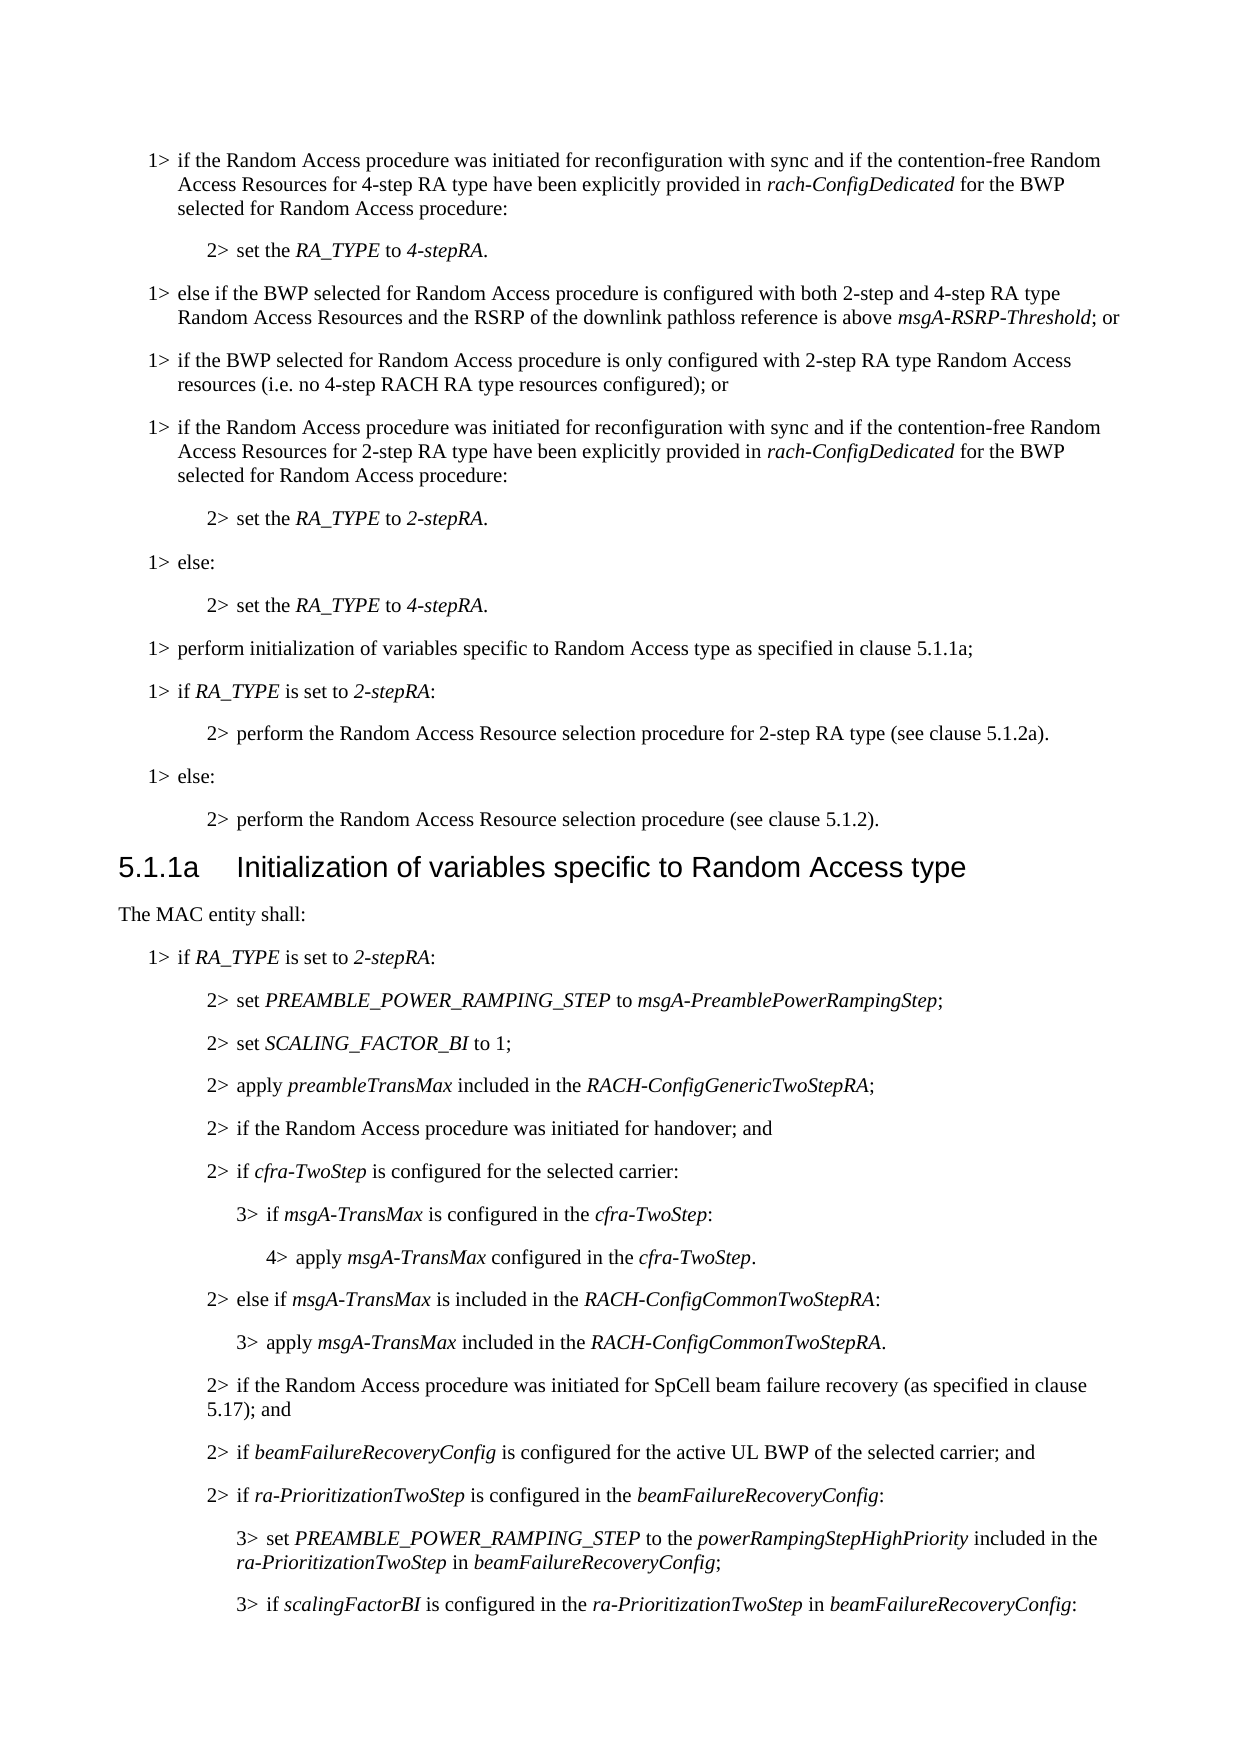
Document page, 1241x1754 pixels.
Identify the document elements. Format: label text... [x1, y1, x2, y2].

text 2> if cfra-TwoStep is configured for the selected carrier: [207, 1159, 1122, 1183]
text 3> if msgA-TransMax is configured in the cfra-TwoStep: [236, 1202, 1122, 1226]
text 1> if the BWP selected for Random Access procedure is only configured with 2-step RA type Random Access resources (i.e. no 4-step RACH RA type resources configured); or [148, 348, 1122, 396]
text 1> if the Random Access procedure was initiated for reconfiguration with sync and if the contention-free Random Access Resources for 2-step RA type have been explicitly provided in rach-ConfigDedicated for the BWP selected for Random Access procedure: [148, 415, 1122, 487]
text 1> if RA_TYPE is set to 2-stepRA: [148, 678, 1122, 703]
text 3> set PREAMBLE_POWER_RAMPING_STEP to the powerRampingStepHighPriority included in the ra-PrioritizationTwoStep in beamFailureRecoveryConfig; [236, 1526, 1122, 1574]
text 1> if RA_TYPE is set to 2-stepRA: [148, 945, 1122, 969]
text 2> if ra-PrioritizationTwoStep is configured in the beamFailureRecoveryConfig: [207, 1483, 1122, 1507]
text 2> set the RA_TYPE to 4-stepRA. [207, 238, 1122, 262]
text 4> apply msgA-TransMax configured in the cfra-TwoStep. [266, 1244, 1122, 1269]
text 1> else: [148, 550, 1122, 574]
subtitle 5.1.1a Initialization of variables specific to Random Access type [118, 850, 1122, 883]
text 2> else if msgA-TransMax is included in the RACH-ConfigCommonTwoStepRA: [207, 1287, 1122, 1311]
text 2> set the RA_TYPE to 2-stepRA. [207, 506, 1122, 530]
text 1> perform initialization of variables specific to Random Access type as specified in clause 5.1.1a; [148, 636, 1122, 660]
text 1> if the Random Access procedure was initiated for reconfiguration with sync and if the contention-free Random Access Resources for 4-step RA type have been explicitly provided in rach-ConfigDedicated for the BWP selected for Random Access procedure: [148, 147, 1122, 220]
text 2> perform the Random Access Resource selection procedure for 2-step RA type (see clause 5.1.2a). [207, 721, 1122, 745]
text 2> set the RA_TYPE to 4-stepRA. [207, 593, 1122, 617]
text 2> if beamFailureRecoveryConfig is configured for the active UL BWP of the selected carrier; and [207, 1440, 1122, 1464]
text 2> if the Random Access procedure was initiated for handover; and [207, 1116, 1122, 1140]
text 1> else if the BWP selected for Random Access procedure is configured with both 2-step and 4-step RA type Random Access Resources and the RSRP of the downlink pathloss reference is above msgA-RSRP-Threshold; or [148, 281, 1122, 329]
text 3> if scalingFactorBI is configured in the ra-PrioritizationTwoStep in beamFailureRecoveryConfig: [236, 1592, 1122, 1616]
text 2> if the Random Access procedure was initiated for SpCell beam failure recovery (as specified in clause 5.17); and [207, 1373, 1122, 1421]
text 3> apply msgA-TransMax included in the RACH-ConfigCommonTwoStepRA. [236, 1330, 1122, 1354]
text 1> else: [148, 764, 1122, 788]
text 2> set SCALING_FACTOR_BI to 1; [207, 1031, 1122, 1054]
text 2> perform the Random Access Resource selection procedure (see clause 5.1.2). [207, 807, 1122, 831]
text The MAC entity shall: [118, 902, 1122, 926]
text 2> set PREAMBLE_POWER_RAMPING_STEP to msgA-PreamblePowerRampingStep; [207, 988, 1122, 1012]
text 2> apply preambleTransMax included in the RACH-ConfigGenericTwoStepRA; [207, 1073, 1122, 1097]
